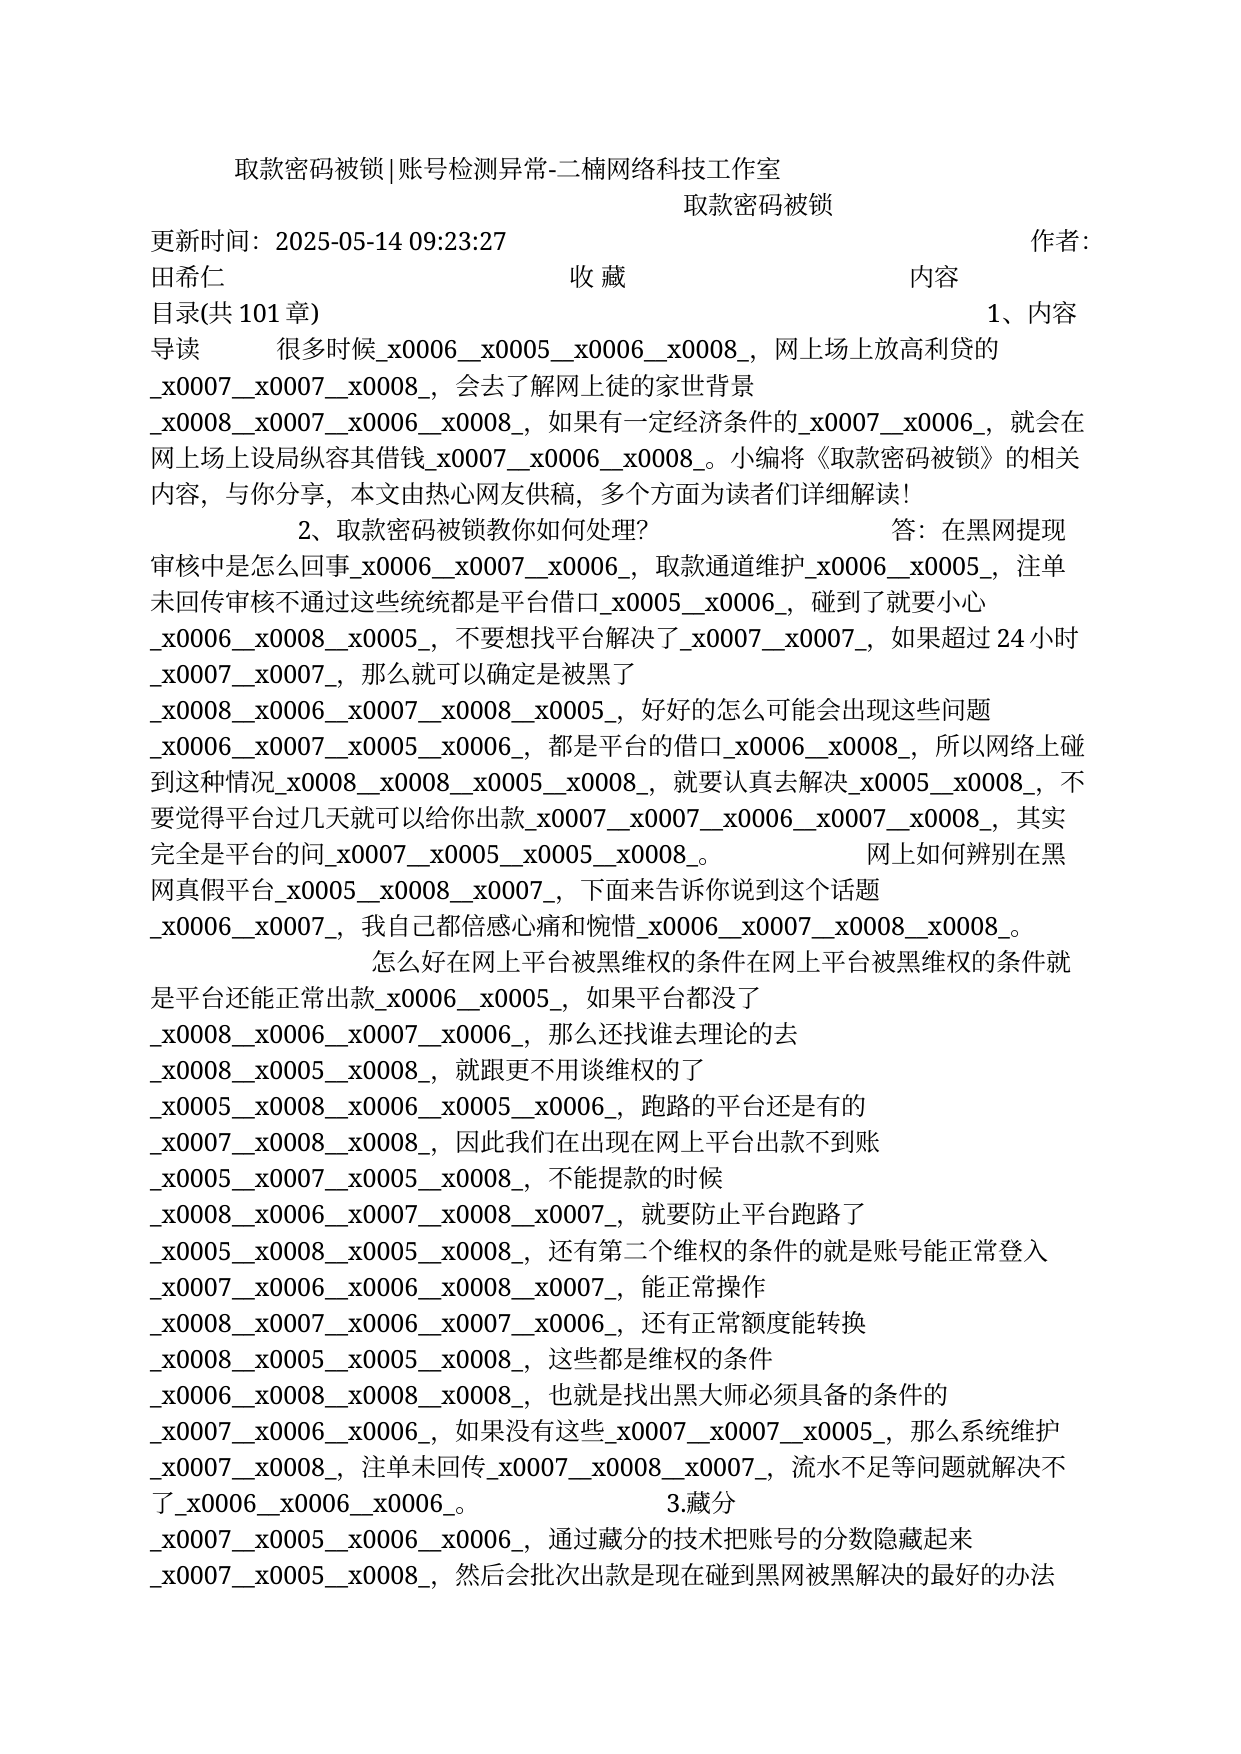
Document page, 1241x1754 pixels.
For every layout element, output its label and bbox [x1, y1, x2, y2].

text [150, 150, 1090, 1592]
